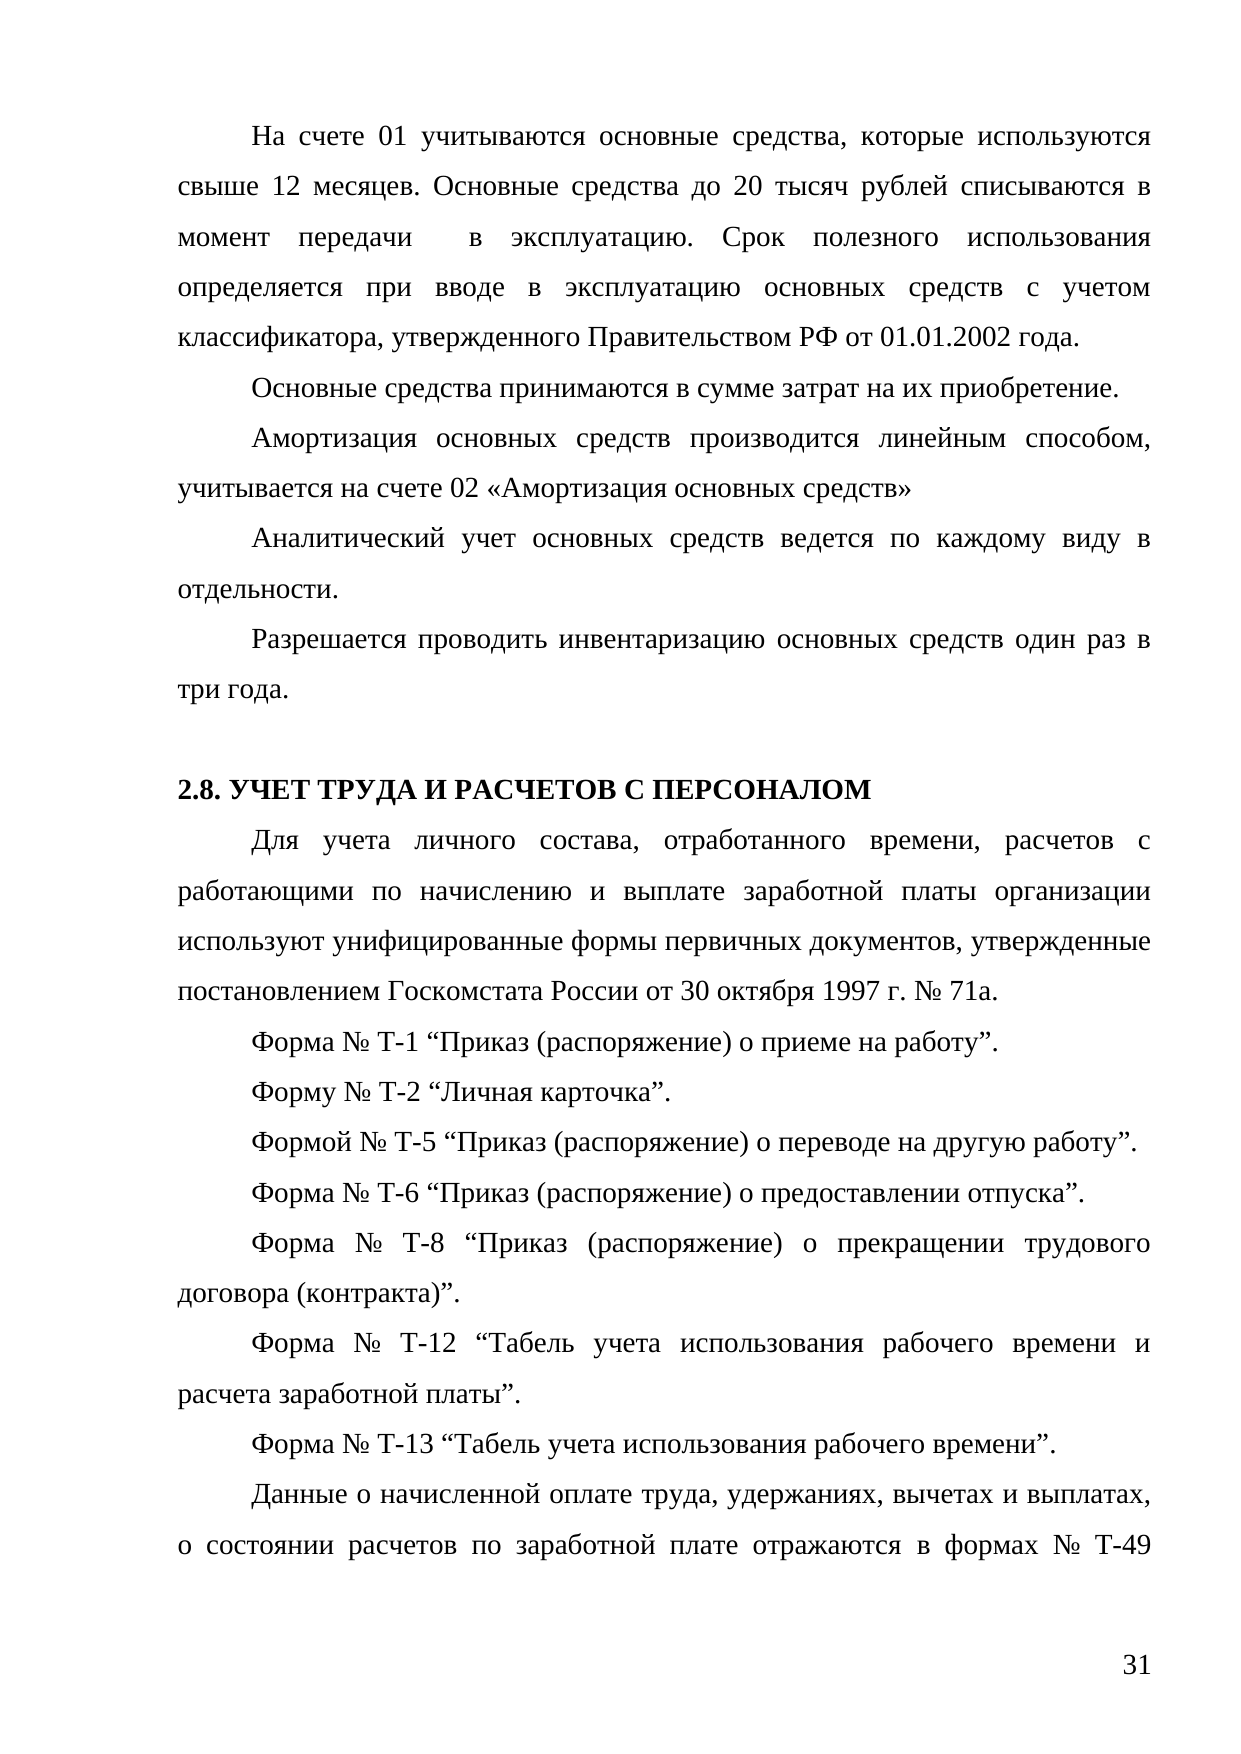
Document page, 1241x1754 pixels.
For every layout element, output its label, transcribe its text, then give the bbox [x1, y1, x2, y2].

text Разрешается проводить инвентаризацию основных средств один раз в три года. [177, 621, 1152, 705]
text На счете 01 учитываются основные средства, которые используются свыше 12 месяцев. Основные средства до 20 тысяч рублей списываются в момент передачи в эксплуатацию. Срок полезного использования определяется при вводе в эксплуатацию основных средств с учетом классификатора, утвержденного Правительством РФ от 01.01.2002 года. [177, 118, 1152, 353]
text Форма № Т-8 “Приказ (распоряжение) о прекращении трудового договора (контракта)”. [177, 1225, 1152, 1309]
text Форму № Т-2 “Личная карточка”. [177, 1074, 1152, 1108]
text Форма № Т-6 “Приказ (распоряжение) о предоставлении отпуска”. [177, 1175, 1152, 1208]
text Форма № Т-13 “Табель учета использования рабочего времени”. [177, 1426, 1152, 1460]
text 2.8. Учет труда и расчетов с персоналом [177, 772, 1152, 806]
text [177, 1477, 1152, 1560]
text Форма № Т-12 “Табель учета использования рабочего времени и расчета заработной платы”. [177, 1326, 1152, 1409]
text Амортизация основных средств производится линейным способом, учитывается на счете 02 «Амортизация основных средств» [177, 420, 1152, 504]
text Для учета личного состава, отработанного времени, расчетов с работающими по начислению и выплате заработной платы организации используют унифицированные формы первичных документов, утвержденные постановлением Госкомстата России от 30 октября . № 71а. [177, 822, 1152, 1007]
text Аналитический учет основных средств ведется по каждому виду в отдельности. [177, 521, 1152, 604]
text Форма № Т-1 “Приказ (распоряжение) о приеме на работу”. [177, 1024, 1152, 1057]
text Формой № Т-5 “Приказ (распоряжение) о переводе на другую работу”. [177, 1124, 1152, 1158]
text Основные средства принимаются в сумме затрат на их приобретение. [177, 370, 1152, 403]
